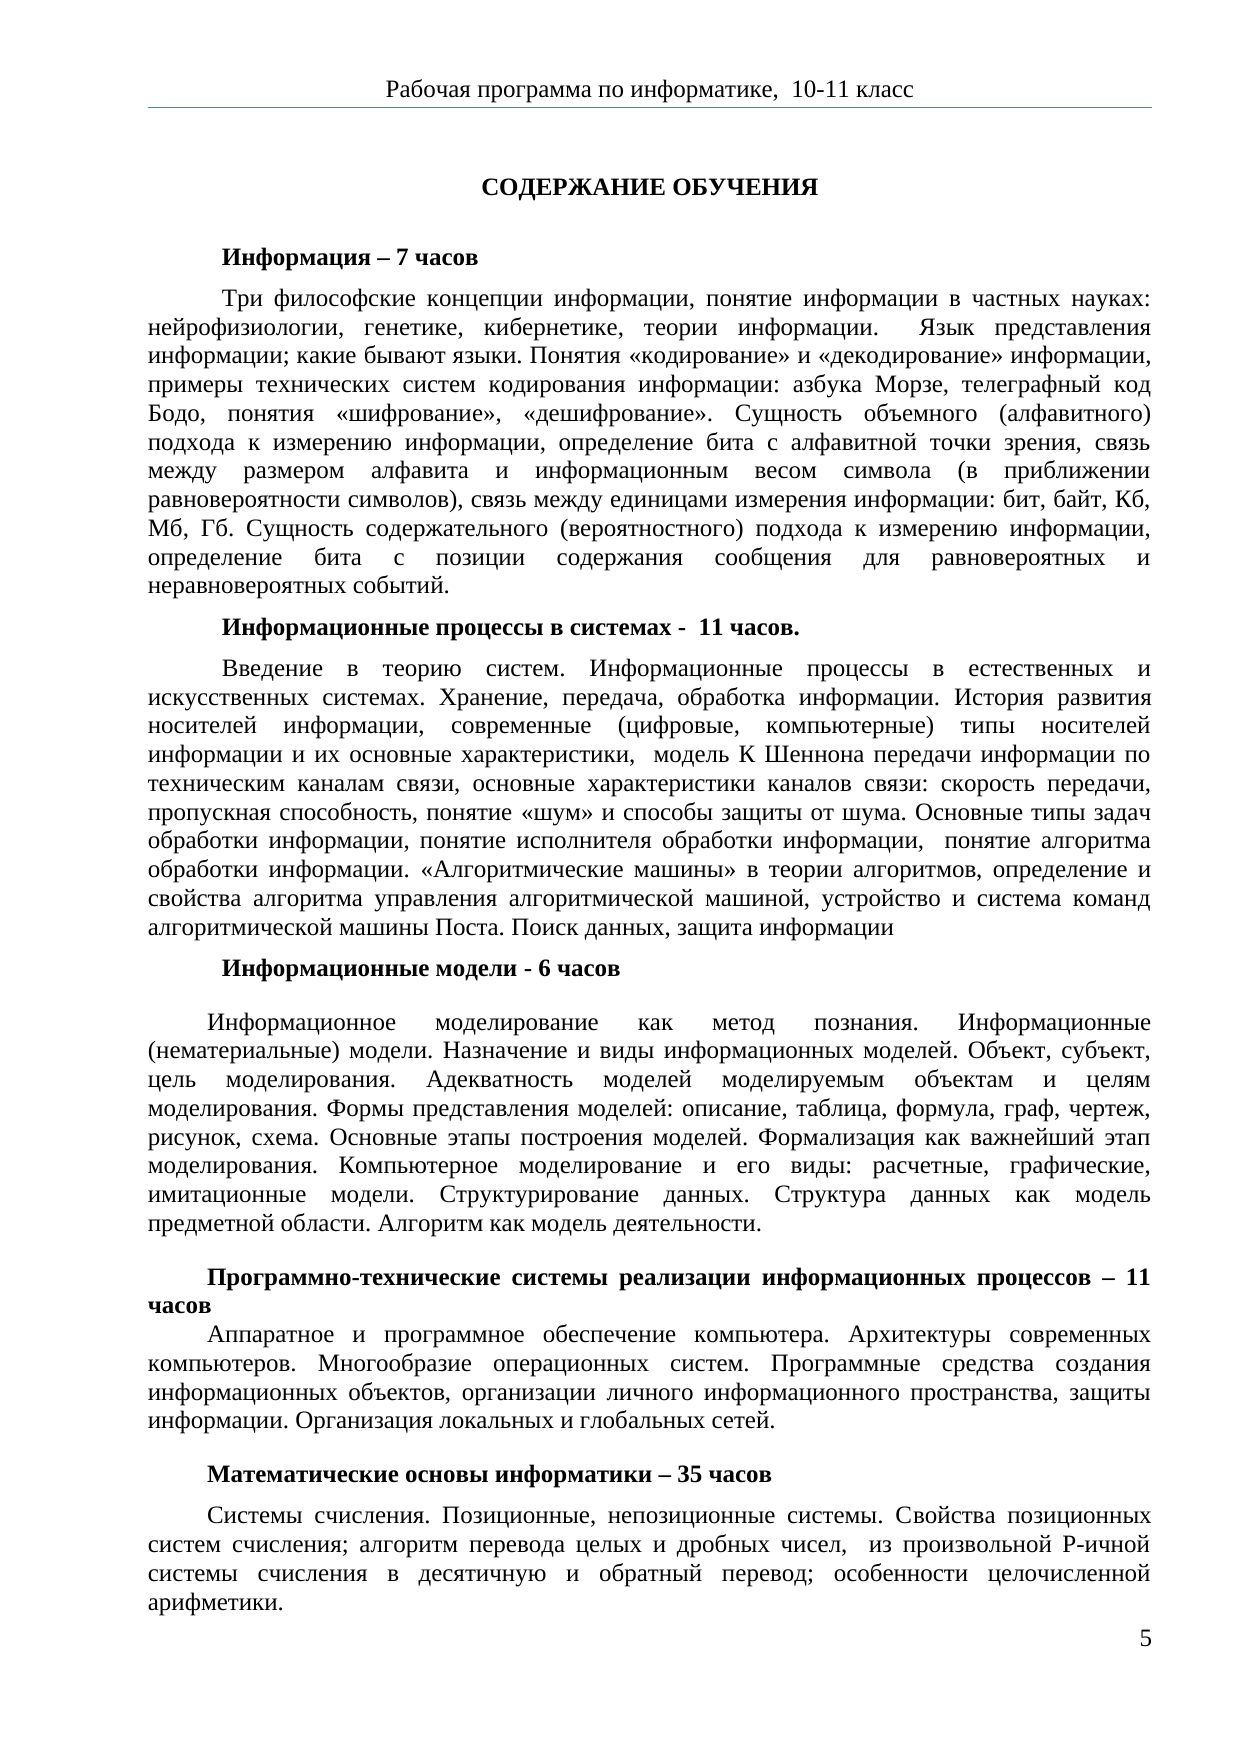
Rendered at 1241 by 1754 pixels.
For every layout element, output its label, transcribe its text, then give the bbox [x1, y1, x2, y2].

text Информация – 7 часов [148, 242, 1152, 270]
text Системы счисления. Позиционные, непозиционные системы. Свойства позиционных систем счисления; алгоритм перевода целых и дробных чисел, из произвольной Р-ичной системы счисления в десятичную и обратный перевод; особенности целочисленной арифметики. [148, 1500, 1152, 1615]
text Информационное моделирование как метод познания. Информационные (нематериальные) модели. Назначение и виды информационных моделей. Объект, субъект, цель моделирования. Адекватность моделей моделируемым объектам и целям моделирования. Формы представления моделей: описание, таблица, формула, граф, чертеж, рисунок, схема. Основные этапы построения моделей. Формализация как важнейший этап моделирования. Компьютерное моделирование и его виды: расчетные, графические, имитационные модели. Структурирование данных. Структура данных как модель предметной области. Алгоритм как модель деятельности. [148, 1007, 1152, 1237]
text СОДЕРЖАНИЕ ОБУЧЕНИЯ [148, 172, 1152, 200]
text Введение в теорию систем. Информационные процессы в естественных и искусственных системах. Хранение, передача, обработка информации. История развития носителей информации, современные (цифровые, компьютерные) типы носителей информации и их основные характеристики, модель К Шеннона передачи информации по техническим каналам связи, основные характеристики каналов связи: скорость передачи, пропускная способность, понятие «шум» и способы защиты от шума. Основные типы задач обработки информации, понятие исполнителя обработки информации, понятие алгоритма обработки информации. «Алгоритмические машины» в теории алгоритмов, определение и свойства алгоритма управления алгоритмической машиной, устройство и система команд алгоритмической машины Поста. Поиск данных, защита информации [148, 653, 1152, 940]
text Информационные модели - 6 часов [148, 953, 1152, 982]
text Три философские концепции информации, понятие информации в частных науках: нейрофизиологии, генетике, кибернетике, теории информации. Язык представления информации; какие бывают языки. Понятия «кодирование» и «декодирование» информации, примеры технических систем кодирования информации: азбука Морзе, телеграфный код Бодо, понятия «шифрование», «дешифрование». Сущность объемного (алфавитного) подхода к измерению информации, определение бита с алфавитной точки зрения, связь между размером алфавита и информационным весом символа (в приближении равновероятности символов), связь между единицами измерения информации: бит, байт, Кб, Мб, Гб. Сущность содержательного (вероятностного) подхода к измерению информации, определение бита с позиции содержания сообщения для равновероятных и неравновероятных событий. [148, 283, 1152, 599]
text Математические основы информатики – 35 часов [148, 1459, 1152, 1488]
text Программно-технические системы реализации информационных процессов – 11 часов [148, 1262, 1152, 1319]
text Аппаратное и программное обеспечение компьютера. Архитектуры современных компьютеров. Многообразие операционных систем. Программные средства создания информационных объектов, организации личного информационного пространства, защиты информации. Организация локальных и глобальных сетей. [148, 1319, 1152, 1434]
text Информационные процессы в системах - 11 часов. [148, 612, 1152, 640]
